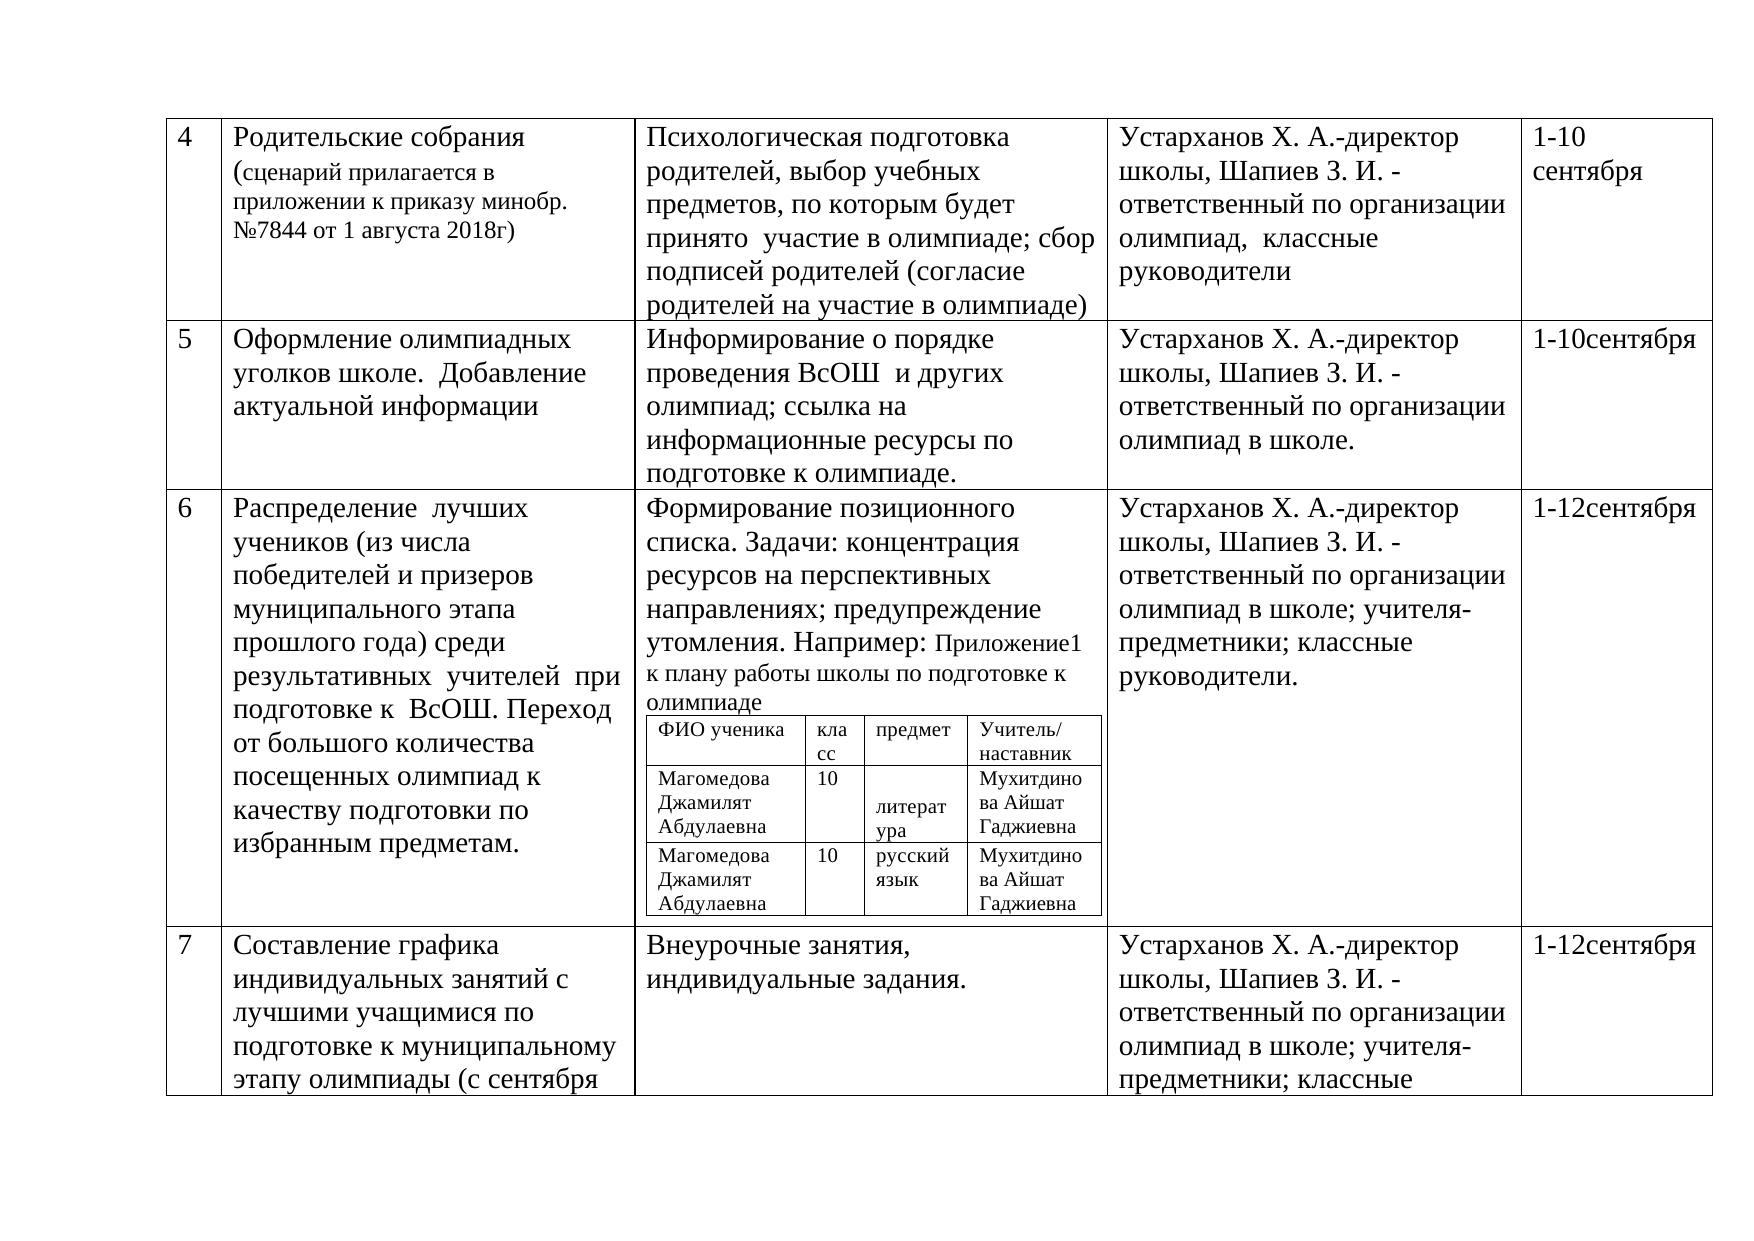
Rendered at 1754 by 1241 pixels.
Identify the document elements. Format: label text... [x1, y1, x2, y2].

table_cell 1-12сентября [1522, 490, 1712, 926]
table_cell Формирование позиционного списка. Задачи: концентрация ресурсов на перспективных направлениях; предупреждение утомления. Например: Приложение1 к плану работы школы по подготовке к олимпиаде [636, 490, 1107, 926]
table_cell Распределение лучших учеников (из числа победителей и призеров муниципального этапа прошлого года) среди результативных учителей при подготовке к ВсОШ. Переход от большого количества посещенных олимпиад к качеству подготовки по избранным предметам. [222, 490, 634, 926]
table_cell 6 [167, 490, 221, 926]
table_cell Информирование о порядке проведения ВсОШ и других олимпиад; ссылка на информационные ресурсы по подготовке к олимпиаде. [636, 321, 1107, 489]
table_cell Устарханов Х. А.-директор школы, Шапиев З. И. - ответственный по организации олимпиад, классные руководители [1108, 119, 1521, 320]
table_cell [636, 927, 1107, 1095]
table_cell Психологическая подготовка родителей, выбор учебных предметов, по которым будет принято участие в олимпиаде; сбор подписей родителей (согласие родителей на участие в олимпиаде) [636, 119, 1107, 320]
table_cell 7 [167, 927, 221, 1095]
table_cell 1-10 сентября [1522, 119, 1712, 320]
table_cell 1-12сентября [1522, 927, 1712, 1095]
table_cell Устарханов Х. А.-директор школы, Шапиев З. И. - ответственный по организации олимпиад в школе; учителя- предметники; классные руководители. [1108, 490, 1521, 926]
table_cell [1108, 927, 1521, 1095]
table_cell 1-10сентября [1522, 321, 1712, 489]
table_cell 5 [167, 321, 221, 489]
table_cell Родительские собрания (сценарий прилагается в приложении к приказу минобр. №7844 от 1 августа 2018г) [222, 119, 634, 320]
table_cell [222, 927, 634, 1095]
table_cell Устарханов Х. А.-директор школы, Шапиев З. И. - ответственный по организации олимпиад в школе. [1108, 321, 1521, 489]
table_cell 4 [167, 119, 221, 320]
table_cell Оформление олимпиадных уголков школе. Добавление актуальной информации [222, 321, 634, 489]
